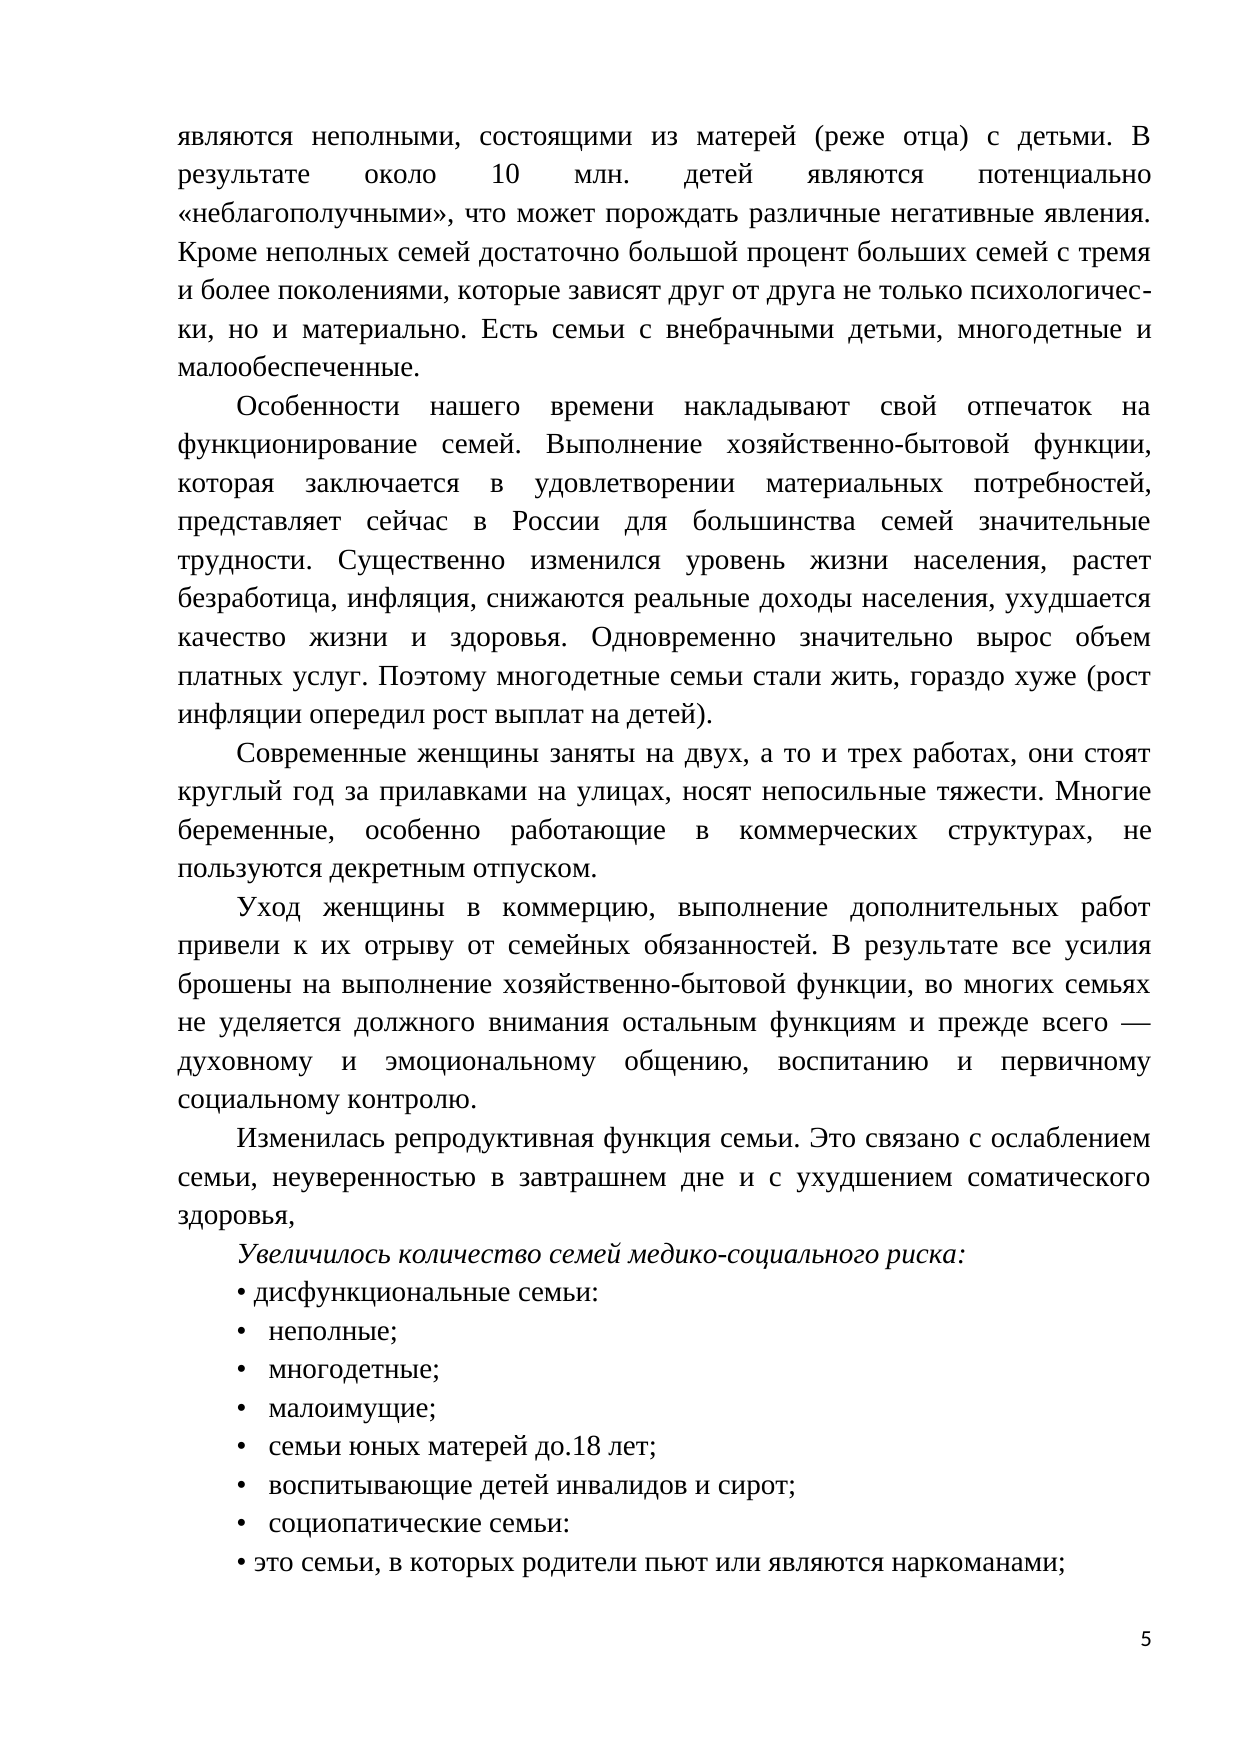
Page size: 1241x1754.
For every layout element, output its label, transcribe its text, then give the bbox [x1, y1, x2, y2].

text • неполные; [177, 1313, 1152, 1346]
text Уход женщины в коммерцию, выполнение дополнительных работ привели к их отрыву от семейных обязанностей. В результате все усилия брошены на выполнение хозяйственно-бытовой функции, во многих семьях не уделяется должного внимания остальным функциям и прежде всего — духовному и эмоциональному общению, воспитанию и первичному социальному контролю. [177, 889, 1152, 1115]
text • социопатические семьи: [177, 1506, 1152, 1539]
text • это семьи, в которых родители пьют или являются наркоманами; [177, 1544, 1152, 1578]
text Особенности нашего времени накладывают свой отпечаток на функционирование семей. Выполнение хозяйственно-бытовой функции, которая заключается в удовлетворении материальных потребностей, представляет сейчас в России для большинства семей значительные трудности. Существенно изменился уровень жизни населения, растет безработица, инфляция, снижаются реальные доходы населения, ухудшается качество жизни и здоровья. Одновременно значительно вырос объем платных услуг. Поэтому многодетные семьи стали жить, гораздо хуже (рост инфляции опередил рост выплат на детей). [177, 388, 1152, 730]
text • дисфункциональные семьи: [177, 1274, 1152, 1308]
text • семьи юных матерей до.18 лет; [177, 1428, 1152, 1462]
text • воспитывающие детей инвалидов и сирот; [177, 1467, 1152, 1501]
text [177, 118, 1152, 383]
text Изменилась репродуктивная функция семьи. Это связано с ослаблением семьи, неуверенностью в завтрашнем дне и с ухудшением соматического здоровья, [177, 1120, 1152, 1231]
text • многодетные; [177, 1351, 1152, 1385]
text • малоимущие; [177, 1390, 1152, 1423]
text Современные женщины заняты на двух, а то и трех работах, они стоят круглый год за прилавками на улицах, носят непосильные тяжести. Многие беременные, особенно работающие в коммерческих структурах, не пользуются декретным отпуском. [177, 735, 1152, 884]
text Увеличилось количество семей медико-социального риска: [177, 1236, 1152, 1269]
